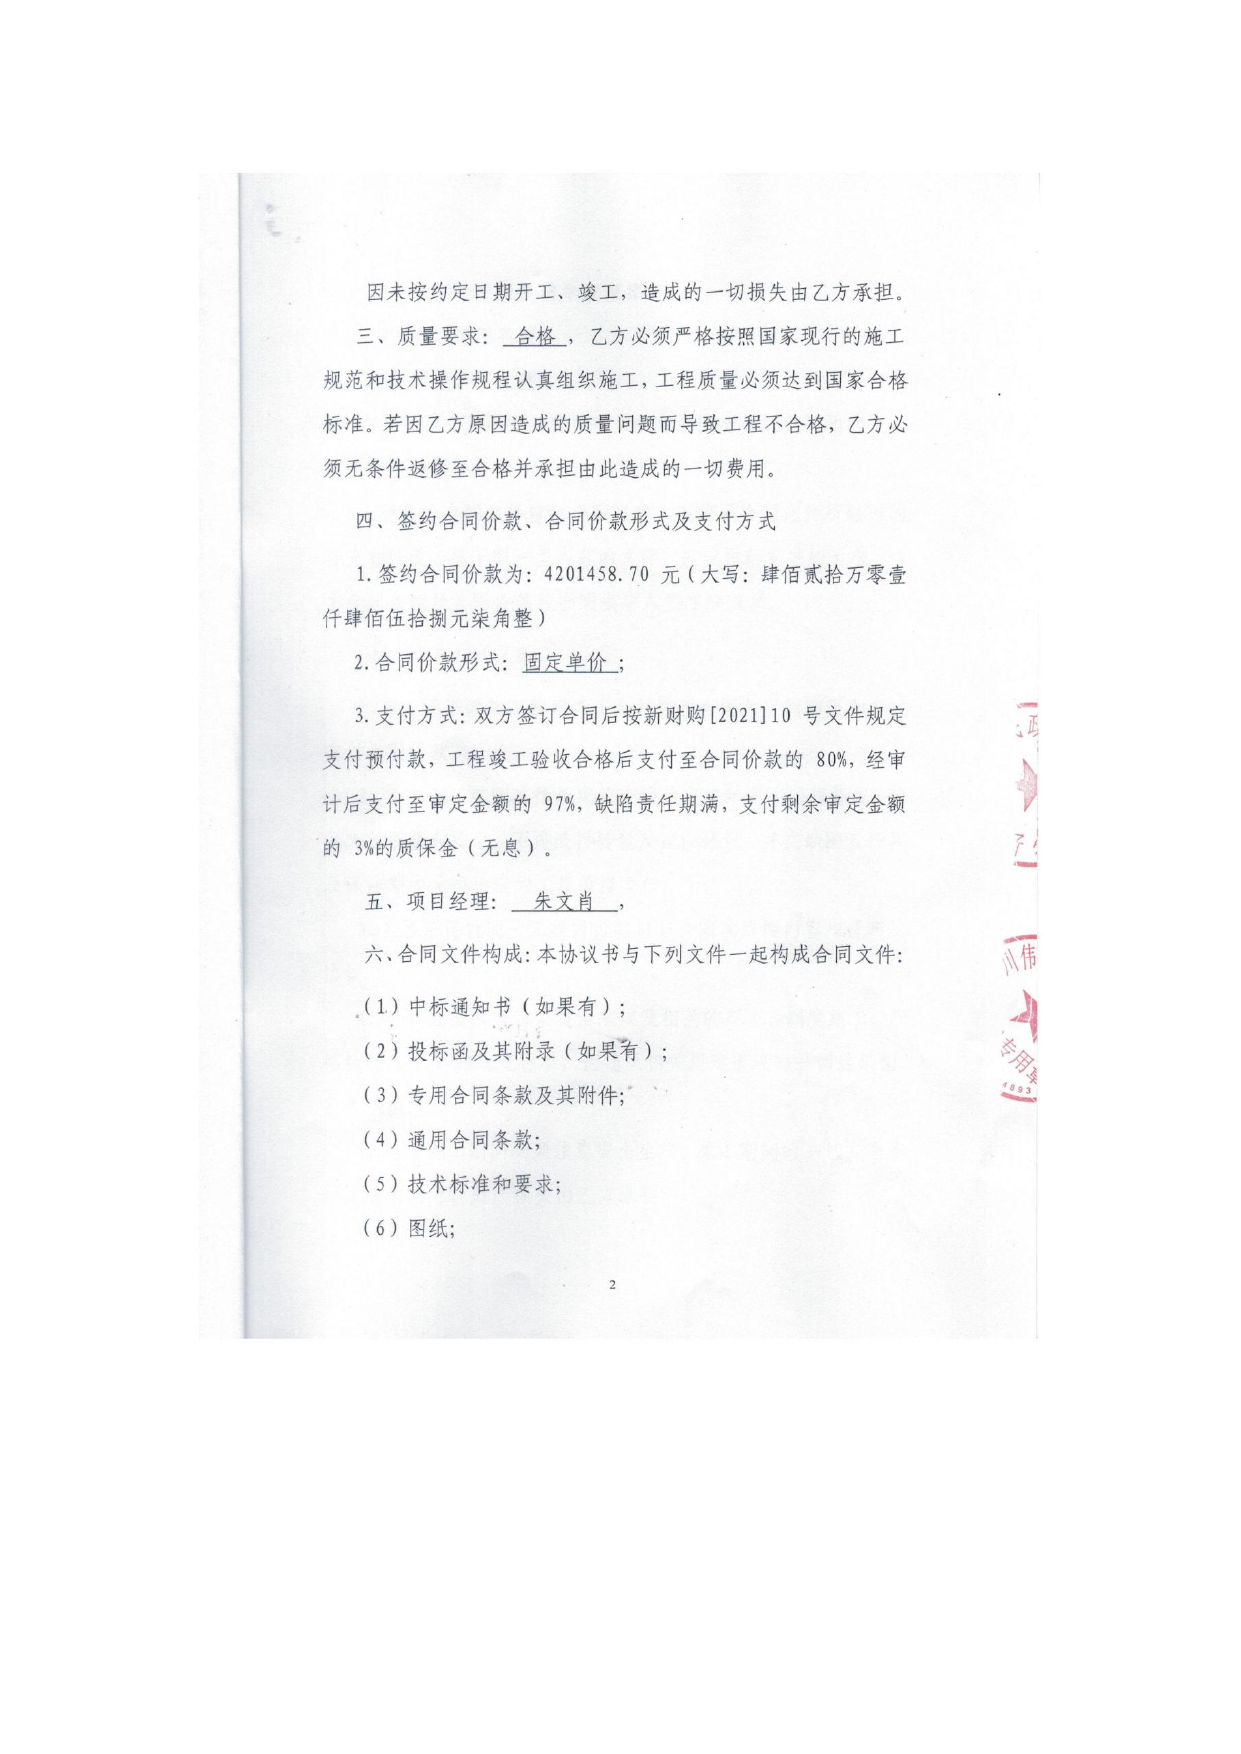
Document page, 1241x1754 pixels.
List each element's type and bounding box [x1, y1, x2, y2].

picture [187, 162, 1052, 1351]
